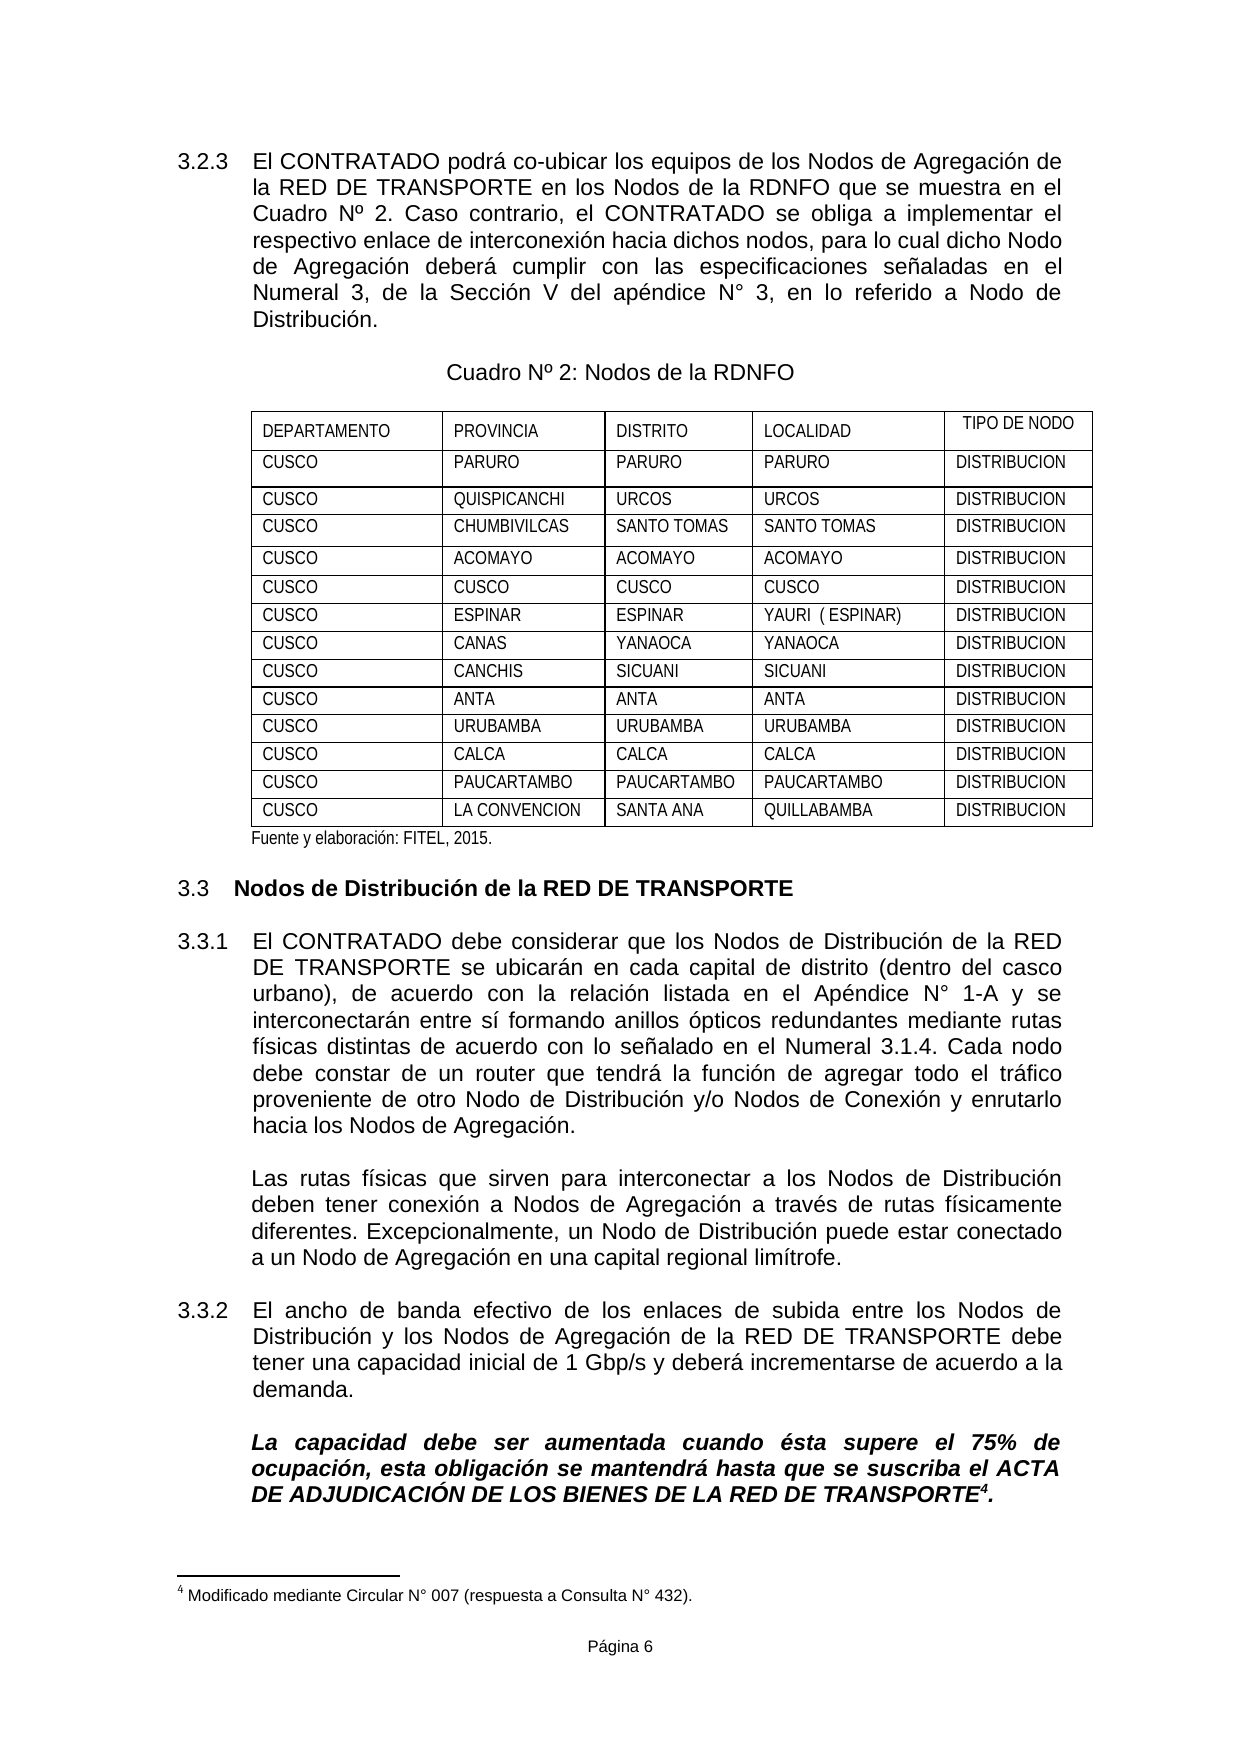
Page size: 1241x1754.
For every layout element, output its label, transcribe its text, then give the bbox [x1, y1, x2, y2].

table_cell SICUANI [753, 660, 944, 686]
table_cell CALCA [443, 743, 604, 770]
table_cell ANTA [443, 688, 604, 714]
table_cell ANTA [606, 688, 752, 714]
table_cell URCOS [606, 488, 752, 514]
table_cell QUISPICANCHI [443, 488, 604, 514]
list El ancho de banda efectivo de los enlaces de subida entre los Nodos de Distribución y los Nodos de Agregación de la RED DE TRANSPORTE debe tener una capacidad inicial de 1 Gbp/s y deberá incrementarse de acuerdo a la demanda. [177, 1297, 1063, 1402]
table_cell DISTRIBUCION [945, 488, 1092, 514]
table_cell CUSCO [606, 576, 752, 603]
table_cell CUSCO [443, 576, 604, 603]
table_cell DISTRIBUCION [945, 451, 1092, 486]
table_cell CANAS [443, 632, 604, 658]
table_cell SANTA ANA [606, 799, 752, 826]
list Las rutas físicas que sirven para interconectar a los Nodos de Distribución deben tener conexión a Nodos de Agregación a través de rutas físicamente diferentes. Excepcionalmente, un Nodo de Distribución puede estar conectado a un Nodo de Agregación en una capital regional limítrofe. [251, 1165, 1063, 1270]
table_cell URUBAMBA [443, 715, 604, 742]
table_cell DISTRIBUCION [945, 576, 1092, 603]
table_cell ACOMAYO [753, 547, 944, 575]
table_cell QUILLABAMBA [753, 799, 944, 826]
table_cell ACOMAYO [443, 547, 604, 575]
table_cell URUBAMBA [606, 715, 752, 742]
table_cell CUSCO [252, 488, 442, 514]
table_cell ACOMAYO [606, 547, 752, 575]
table_cell YAURI ( ESPINAR) [753, 604, 944, 631]
table_cell DISTRIBUCION [945, 688, 1092, 714]
table_cell CUSCO [252, 632, 442, 658]
table_cell CUSCO [252, 547, 442, 575]
table_cell DISTRIBUCION [945, 632, 1092, 658]
table_cell YANAOCA [753, 632, 944, 658]
table_cell DISTRIBUCION [945, 547, 1092, 575]
table_cell LA CONVENCION [443, 799, 604, 826]
table_cell PARURO [443, 451, 604, 486]
table_cell ESPINAR [443, 604, 604, 631]
table_cell CUSCO [252, 576, 442, 603]
list Nodos de Distribución de la RED DE TRANSPORTE [177, 875, 1063, 901]
table_cell DISTRIBUCION [945, 743, 1092, 770]
table_cell PAUCARTAMBO [753, 771, 944, 798]
table_header TIPO DE NODO [945, 412, 1092, 450]
table_cell SANTO TOMAS [606, 515, 752, 546]
table_cell CALCA [753, 743, 944, 770]
table_cell CANCHIS [443, 660, 604, 686]
subtitle Cuadro Nº 2: Nodos de la RDNFO [177, 358, 1063, 385]
table_cell DISTRIBUCION [945, 660, 1092, 686]
table_cell CHUMBIVILCAS [443, 515, 604, 546]
table_cell PAUCARTAMBO [443, 771, 604, 798]
table_cell CUSCO [252, 604, 442, 631]
table_cell CUSCO [753, 576, 944, 603]
list El CONTRATADO podrá co-ubicar los equipos de los Nodos de Agregación de la RED DE TRANSPORTE en los Nodos de la RDNFO que se muestra en el Cuadro Nº 2. Caso contrario, el CONTRATADO se obliga a implementar el respectivo enlace de interconexión hacia dichos nodos, para lo cual dicho Nodo de Agregación deberá cumplir con las especificaciones señaladas en el Numeral 3, de la Sección V del apéndice N° 3, en lo referido a Nodo de Distribución. [177, 148, 1063, 332]
table_cell URCOS [753, 488, 944, 514]
list La capacidad debe ser aumentada cuando ésta supere el 75% de ocupación, esta obligación se mantendrá hasta que se suscriba el ACTA DE ADJUDICACIÓN DE LOS BIENES DE LA RED DE TRANSPORTE. [251, 1428, 1063, 1507]
table_cell CUSCO [252, 771, 442, 798]
table_cell URUBAMBA [753, 715, 944, 742]
table_cell PARURO [606, 451, 752, 486]
table_cell CUSCO [252, 688, 442, 714]
table_cell DISTRIBUCION [945, 715, 1092, 742]
table_cell CUSCO [252, 515, 442, 546]
table_cell CUSCO [252, 660, 442, 686]
table_cell PAUCARTAMBO [606, 771, 752, 798]
table_cell ANTA [753, 688, 944, 714]
table_cell CUSCO [252, 743, 442, 770]
table_cell YANAOCA [606, 632, 752, 658]
table_cell CALCA [606, 743, 752, 770]
table_cell CUSCO [252, 451, 442, 486]
table_cell DISTRIBUCION [945, 771, 1092, 798]
table_header DISTRITO [606, 412, 752, 450]
table_cell CUSCO [252, 799, 442, 826]
table_cell ESPINAR [606, 604, 752, 631]
table_cell CUSCO [252, 715, 442, 742]
table_cell DISTRIBUCION [945, 799, 1092, 826]
text Fuente y elaboración: FITEL, 2015. [177, 827, 1063, 849]
table_cell PARURO [753, 451, 944, 486]
table_header LOCALIDAD [753, 412, 944, 450]
table_cell SICUANI [606, 660, 752, 686]
list El CONTRATADO debe considerar que los Nodos de Distribución de la RED DE TRANSPORTE se ubicarán en cada capital de distrito (dentro del casco urbano), de acuerdo con la relación listada en el Apéndice N° 1-A y se interconectarán entre sí formando anillos ópticos redundantes mediante rutas físicas distintas de acuerdo con lo señalado en el Numeral 3.1.4. Cada nodo debe constar de un router que tendrá la función de agregar todo el tráfico proveniente de otro Nodo de Distribución y/o Nodos de Conexión y enrutarlo hacia los Nodos de Agregación. [177, 928, 1063, 1138]
table_header DEPARTAMENTO [252, 412, 442, 450]
table_cell SANTO TOMAS [753, 515, 944, 546]
table_cell DISTRIBUCION [945, 515, 1092, 546]
table_header PROVINCIA [443, 412, 604, 450]
table_cell DISTRIBUCION [945, 604, 1092, 631]
